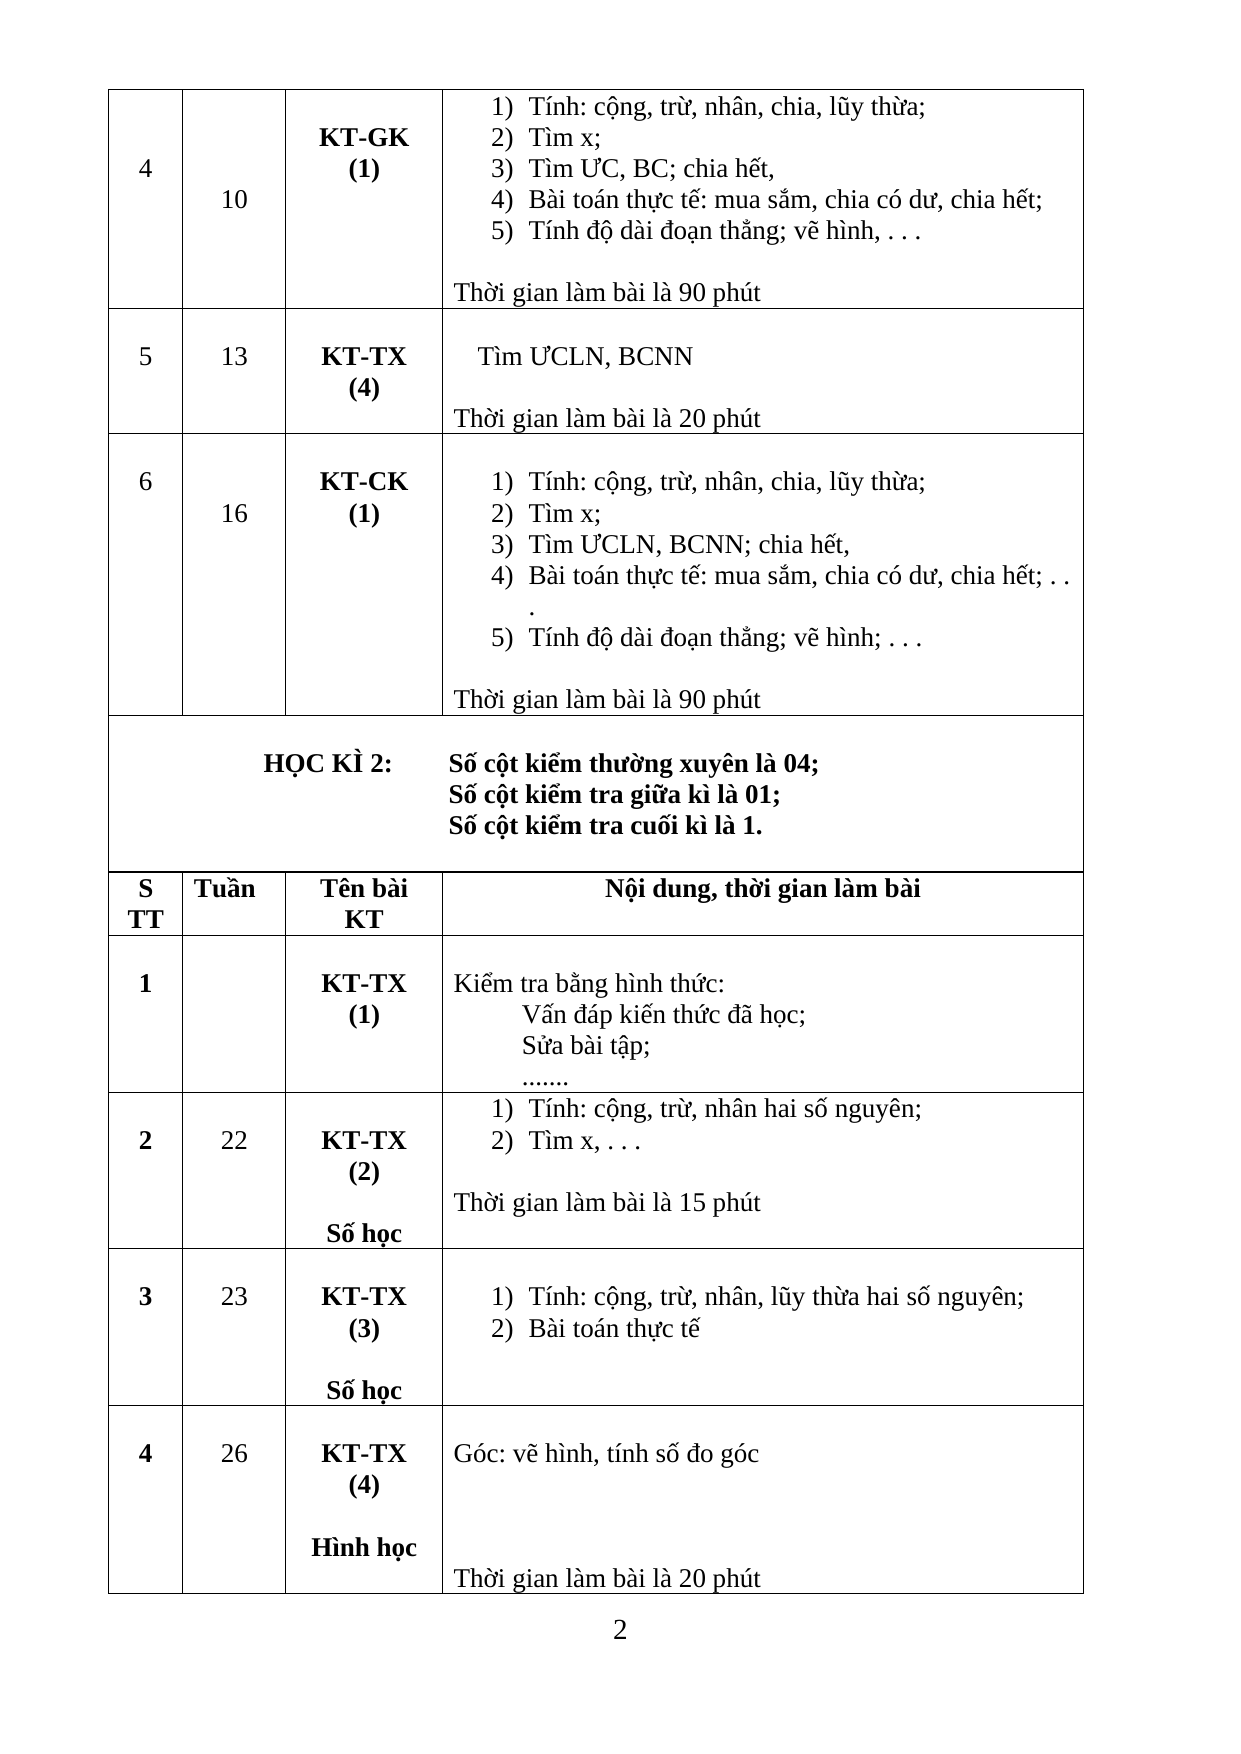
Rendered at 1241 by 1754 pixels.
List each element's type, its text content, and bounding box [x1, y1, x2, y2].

table_cell S TT [109, 873, 182, 935]
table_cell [443, 90, 1083, 308]
table_cell 4 [109, 90, 182, 308]
table_cell Tên bài KT [286, 873, 442, 935]
table_cell Tính: cộng, trừ, nhân, chia, lũy thừa; Tìm x; Tìm ƯCLN, BCNN; chia hết, Bài toán thực tế: mua sắm, chia có dư, chia hết; . . . Tính độ dài đoạn thẳng; vẽ hình; . . . Thời gian làm bài là 90 phút [443, 434, 1083, 715]
table_cell Tìm ƯCLN, BCNN Thời gian làm bài là 20 phút [443, 309, 1083, 433]
table_cell KT-TX (4) Hình học [286, 1406, 442, 1593]
table_cell Nội dung, thời gian làm bài [443, 873, 1083, 935]
table_cell 3 [109, 1249, 182, 1405]
table_cell 4 [109, 1406, 182, 1593]
table_cell 10 [183, 90, 285, 308]
table_cell KT-CK (1) [286, 434, 442, 715]
table_cell Tính: cộng, trừ, nhân hai số nguyên; Tìm x, . . . Thời gian làm bài là 15 phút [443, 1093, 1083, 1248]
table_cell 6 [109, 434, 182, 715]
table_cell Tính: cộng, trừ, nhân, lũy thừa hai số nguyên; Bài toán thực tế [443, 1249, 1083, 1405]
table_cell KT-TX (2) Số học [286, 1093, 442, 1248]
table_cell KT-TX (4) [286, 309, 442, 433]
table_cell 13 [183, 309, 285, 433]
table_cell Góc: vẽ hình, tính số đo góc Thời gian làm bài là 20 phút [443, 1406, 1083, 1593]
table_cell KT-TX (1) [286, 936, 442, 1092]
table_cell KT-TX (3) Số học [286, 1249, 442, 1405]
table_cell 1 [109, 936, 182, 1092]
table_cell 2 [109, 1093, 182, 1248]
table_cell 23 [183, 1249, 285, 1405]
table_cell 5 [109, 309, 182, 433]
table_cell Tuần [183, 873, 285, 935]
table_cell [183, 936, 285, 1092]
table_cell 16 [183, 434, 285, 715]
table_cell HỌC KÌ 2: Số cột kiểm thường xuyên là 04; Số cột kiểm tra giữa kì là 01; Số cột kiểm tra cuối kì là 1. [109, 716, 1083, 871]
table_cell 22 [183, 1093, 285, 1248]
table_cell KT-GK (1) [286, 90, 442, 308]
table_cell 26 [183, 1406, 285, 1593]
table_cell Kiểm tra bằng hình thức: Vấn đáp kiến thức đã học; Sửa bài tập; ....... [443, 936, 1083, 1092]
